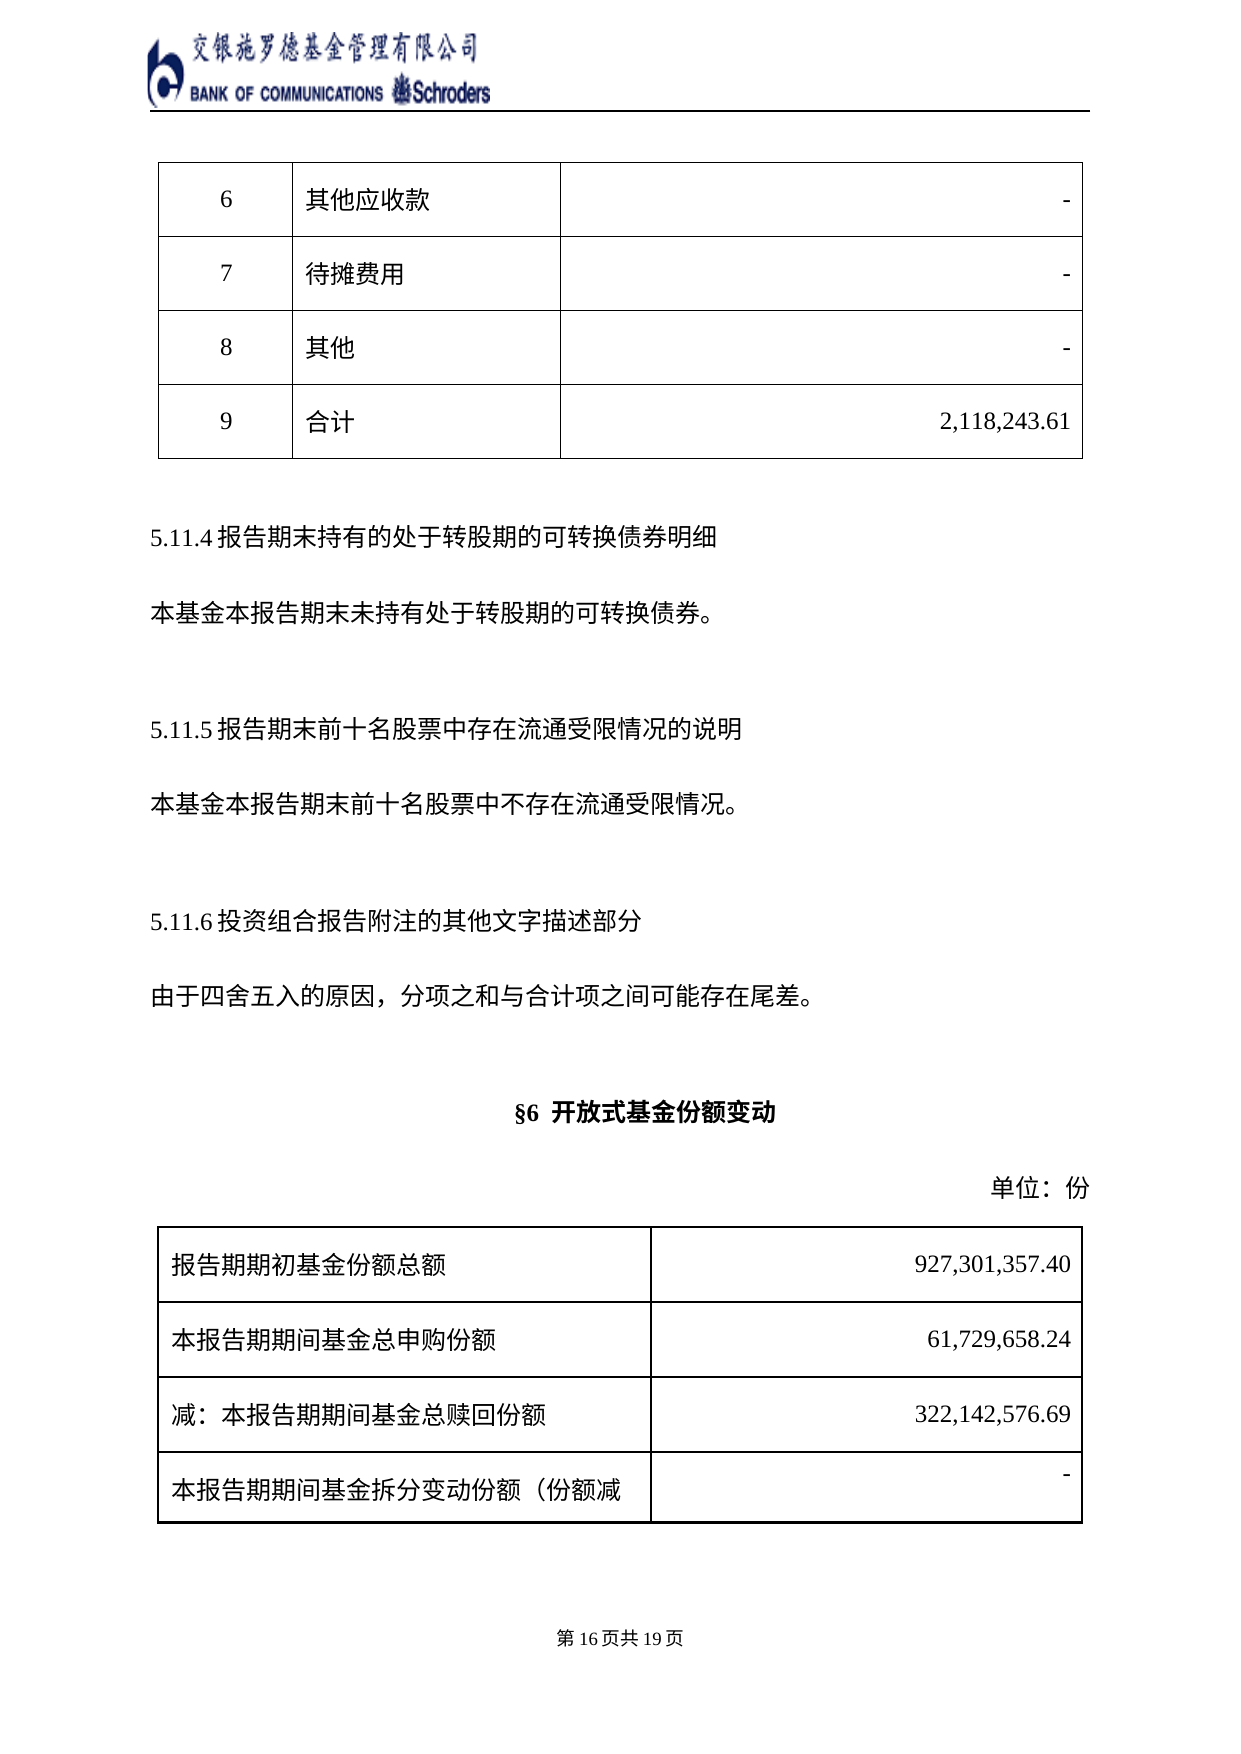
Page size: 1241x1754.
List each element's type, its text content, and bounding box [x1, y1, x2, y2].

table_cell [159, 1453, 650, 1521]
table_cell 减：本报告期期间基金总赎回份额 [159, 1378, 650, 1451]
table_header 报告期期初基金份额总额 [159, 1228, 650, 1301]
text 5.11.5报告期末前十名股票中存在流通受限情况的说明 [150, 695, 1090, 760]
table_cell 8 [159, 311, 292, 384]
table_cell 9 [159, 385, 292, 458]
table_cell 其他 [293, 311, 560, 384]
table_cell 待摊费用 [293, 237, 560, 310]
table_cell 61,729,658.24 [652, 1303, 1081, 1376]
text 由于四舍五入的原因，分项之和与合计项之间可能存在尾差。 [150, 962, 1090, 1027]
table_cell - [561, 311, 1082, 384]
table_header 927,301,357.40 [652, 1228, 1081, 1301]
table_cell 322,142,576.69 [652, 1378, 1081, 1451]
text 单位：份 [152, 1154, 1090, 1219]
picture [147, 32, 490, 108]
text 5.11.6投资组合报告附注的其他文字描述部分 [150, 887, 1090, 952]
table_cell - [561, 163, 1082, 236]
table_cell 2,118,243.61 [561, 385, 1082, 458]
table_cell 合计 [293, 385, 560, 458]
table_cell 其他应收款 [293, 163, 560, 236]
table_cell - [652, 1453, 1081, 1521]
text 5.11.4报告期末持有的处于转股期的可转换债券明细 [150, 503, 1090, 568]
table_cell 7 [159, 237, 292, 310]
table_cell - [561, 237, 1082, 310]
text 本基金本报告期末前十名股票中不存在流通受限情况。 [150, 770, 1090, 835]
text §6 开放式基金份额变动 [150, 1078, 1090, 1143]
table_cell 本报告期期间基金总申购份额 [159, 1303, 650, 1376]
text 本基金本报告期末未持有处于转股期的可转换债券。 [150, 579, 1090, 644]
table_cell 6 [159, 163, 292, 236]
